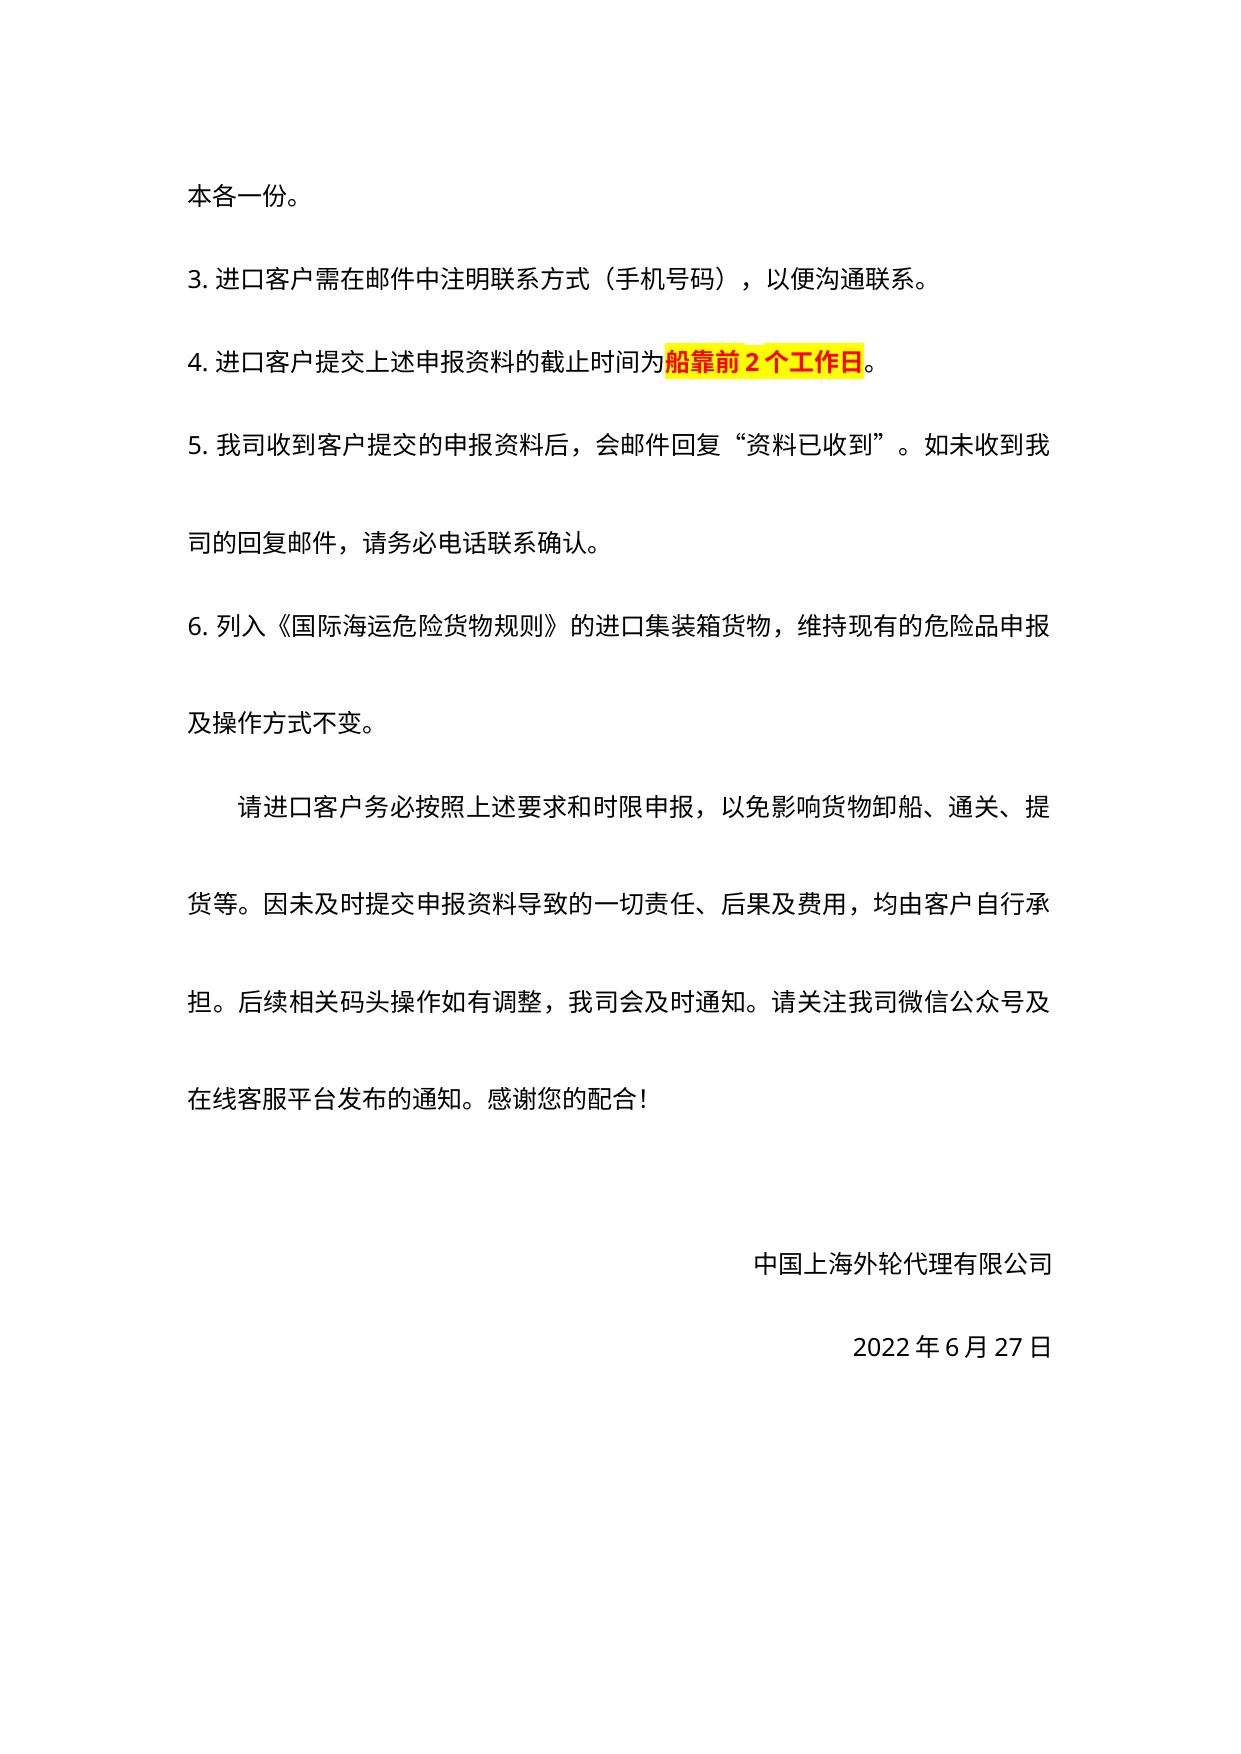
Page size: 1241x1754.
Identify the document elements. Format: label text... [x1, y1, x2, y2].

text 3. 进口客户需在邮件中注明联系方式（手机号码），以便沟通联系。 [187, 245, 1053, 310]
text 中国上海外轮代理有限公司 [187, 1230, 1053, 1295]
text 2022年6月27日 [187, 1313, 1053, 1378]
text 6. 列入《国际海运危险货物规则》的进口集装箱货物，维持现有的危险品申报及操作方式不变。 [187, 592, 1053, 754]
text 5. 我司收到客户提交的申报资料后，会邮件回复“资料已收到”。如未收到我司的回复邮件，请务必电话联系确认。 [187, 411, 1053, 574]
text 请进口客户务必按照上述要求和时限申报，以免影响货物卸船、通关、提货等。因未及时提交申报资料导致的一切责任、后果及费用，均由客户自行承担。后续相关码头操作如有调整，我司会及时通知。请关注我司微信公众号及在线客服平台发布的通知。感谢您的配合！ [187, 773, 1053, 1130]
text 4. 进口客户提交上述申报资料的截止时间为船靠前2个工作日。 [187, 328, 1053, 393]
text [187, 162, 1053, 227]
